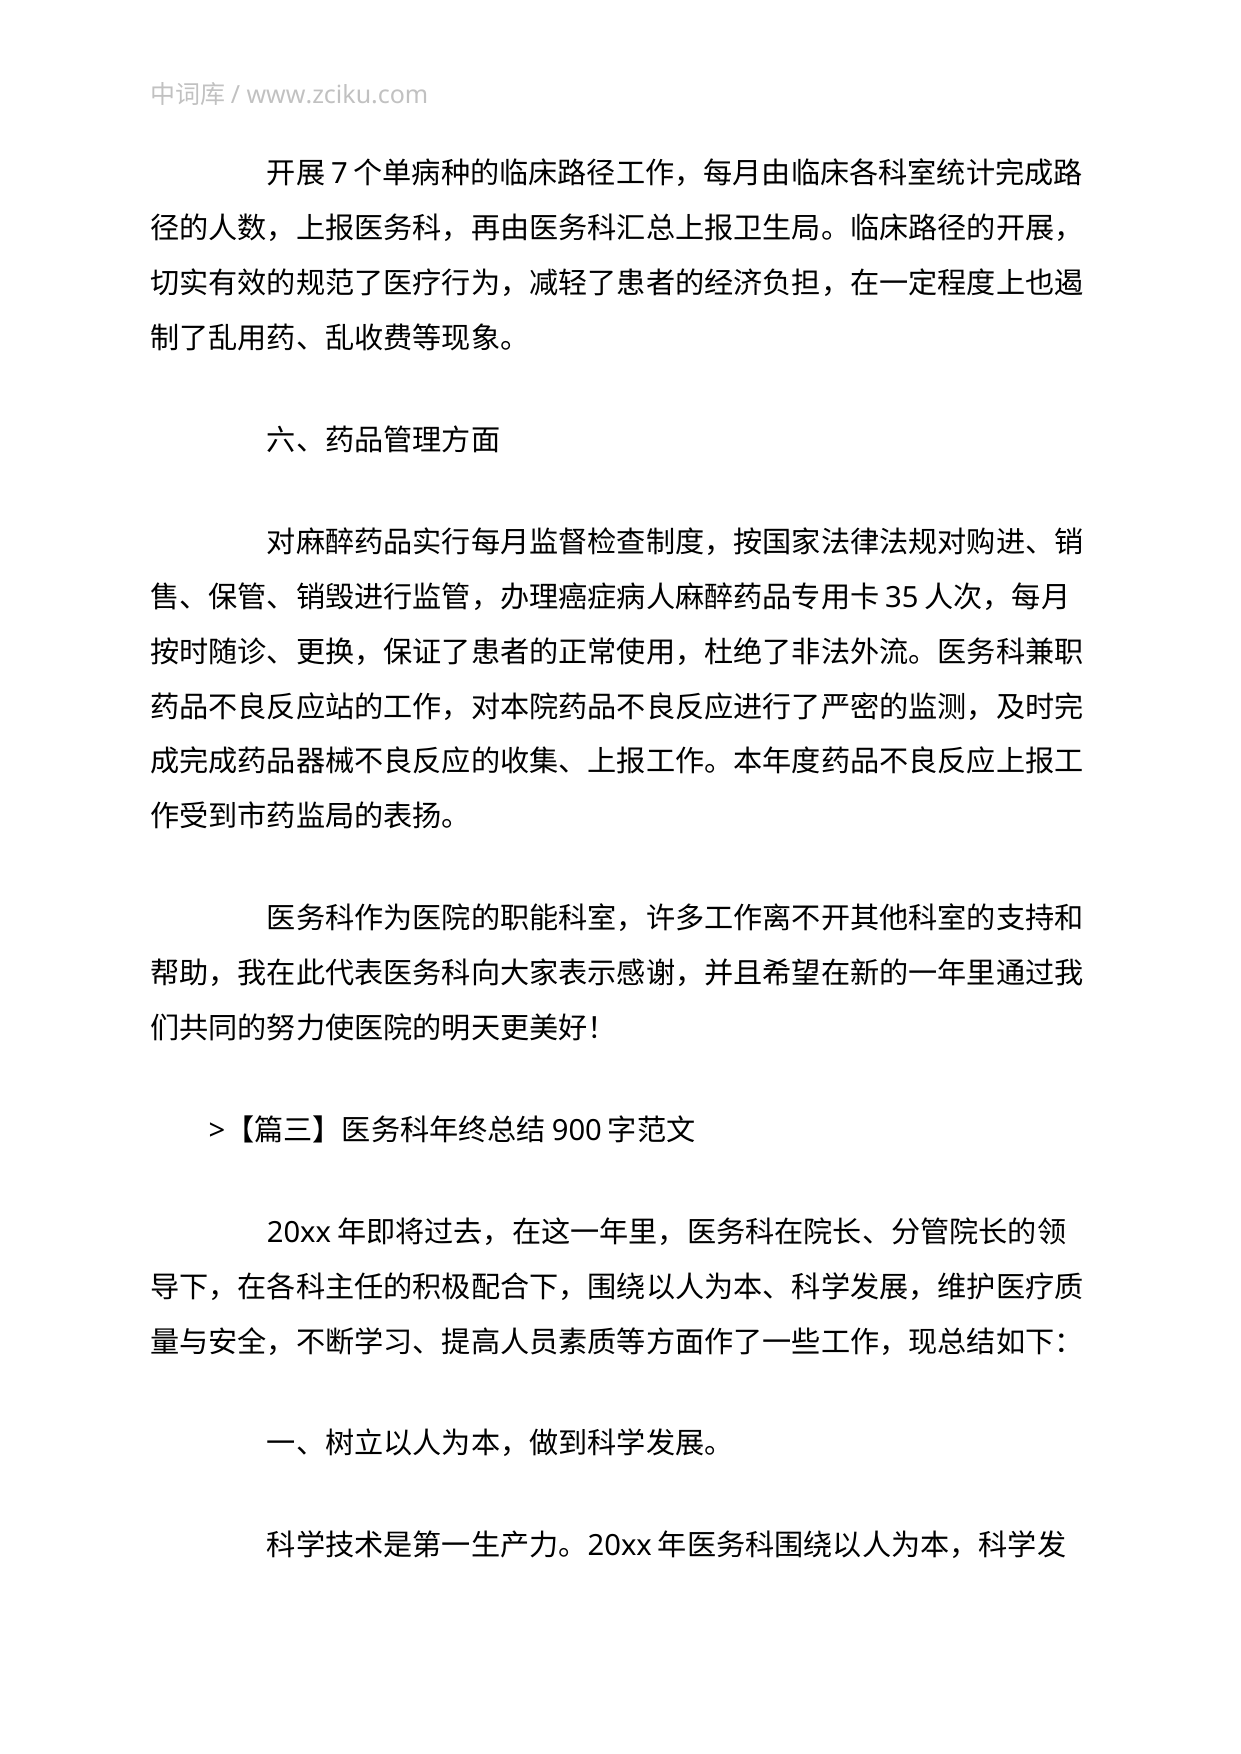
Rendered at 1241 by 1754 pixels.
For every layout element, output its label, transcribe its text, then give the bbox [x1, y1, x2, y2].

text 对麻醉药品实行每月监督检查制度，按国家法律法规对购进、销售、保管、销毁进行监管，办理癌症病人麻醉药品专用卡35人次，每月按时随诊、更换，保证了患者的正常使用，杜绝了非法外流。医务科兼职药品不良反应站的工作，对本院药品不良反应进行了严密的监测，及时完成完成药品器械不良反应的收集、上报工作。本年度药品不良反应上报工作受到市药监局的表扬。 [150, 518, 1090, 835]
text 医务科作为医院的职能科室，许多工作离不开其他科室的支持和帮助，我在此代表医务科向大家表示感谢，并且希望在新的一年里通过我们共同的努力使医院的明天更美好！ [150, 895, 1090, 1047]
text 一、树立以人为本，做到科学发展。 [150, 1420, 1090, 1462]
text >【篇三】医务科年终总结900字范文 [150, 1106, 1090, 1149]
text 20xx年即将过去，在这一年里，医务科在院长、分管院长的领导下，在各科主任的积极配合下，围绕以人为本、科学发展，维护医疗质量与安全，不断学习、提高人员素质等方面作了一些工作，现总结如下： [150, 1208, 1090, 1360]
text 六、药品管理方面 [150, 417, 1090, 459]
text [150, 1522, 1090, 1564]
text 开展7个单病种的临床路径工作，每月由临床各科室统计完成路径的人数，上报医务科，再由医务科汇总上报卫生局。临床路径的开展，切实有效的规范了医疗行为，减轻了患者的经济负担，在一定程度上也遏制了乱用药、乱收费等现象。 [150, 150, 1090, 357]
